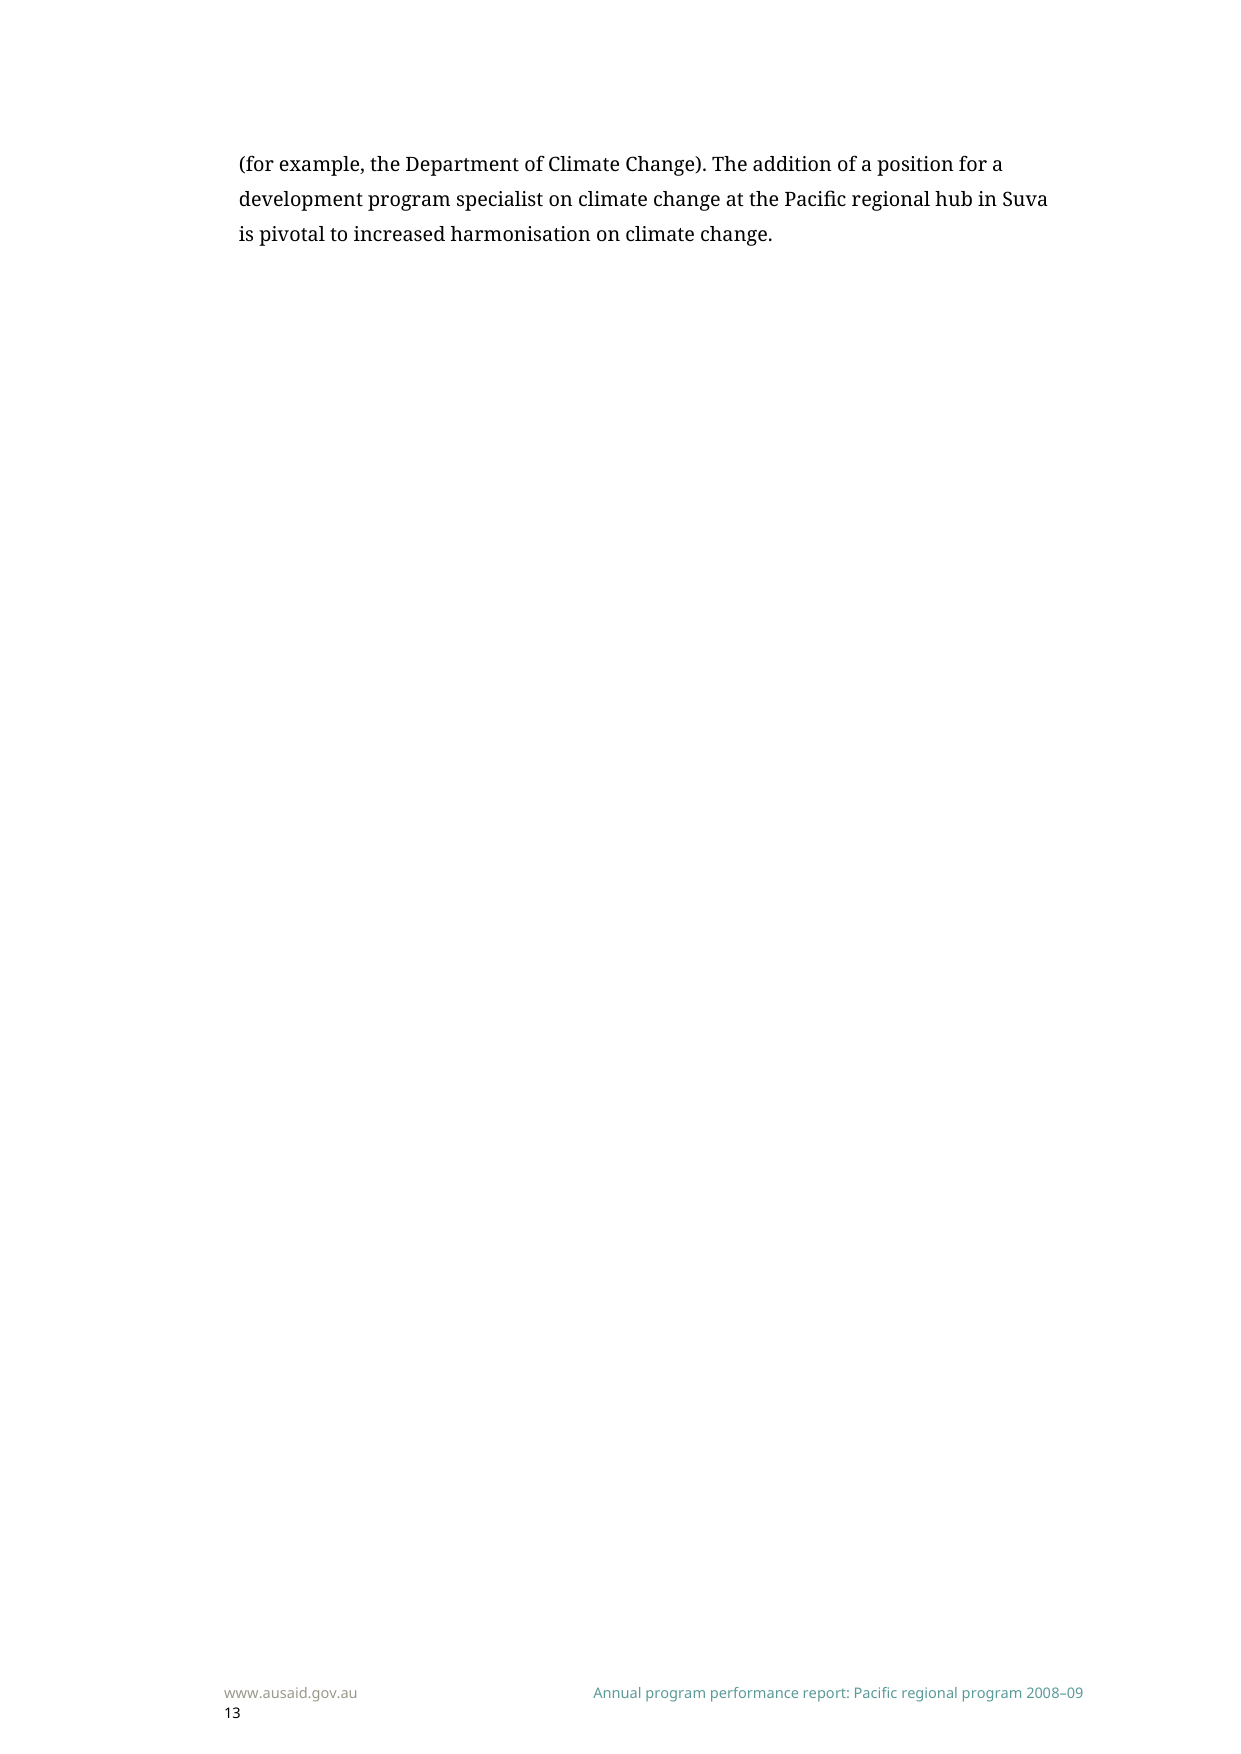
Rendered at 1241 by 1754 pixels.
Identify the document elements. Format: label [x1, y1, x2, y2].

text [239, 150, 1062, 247]
